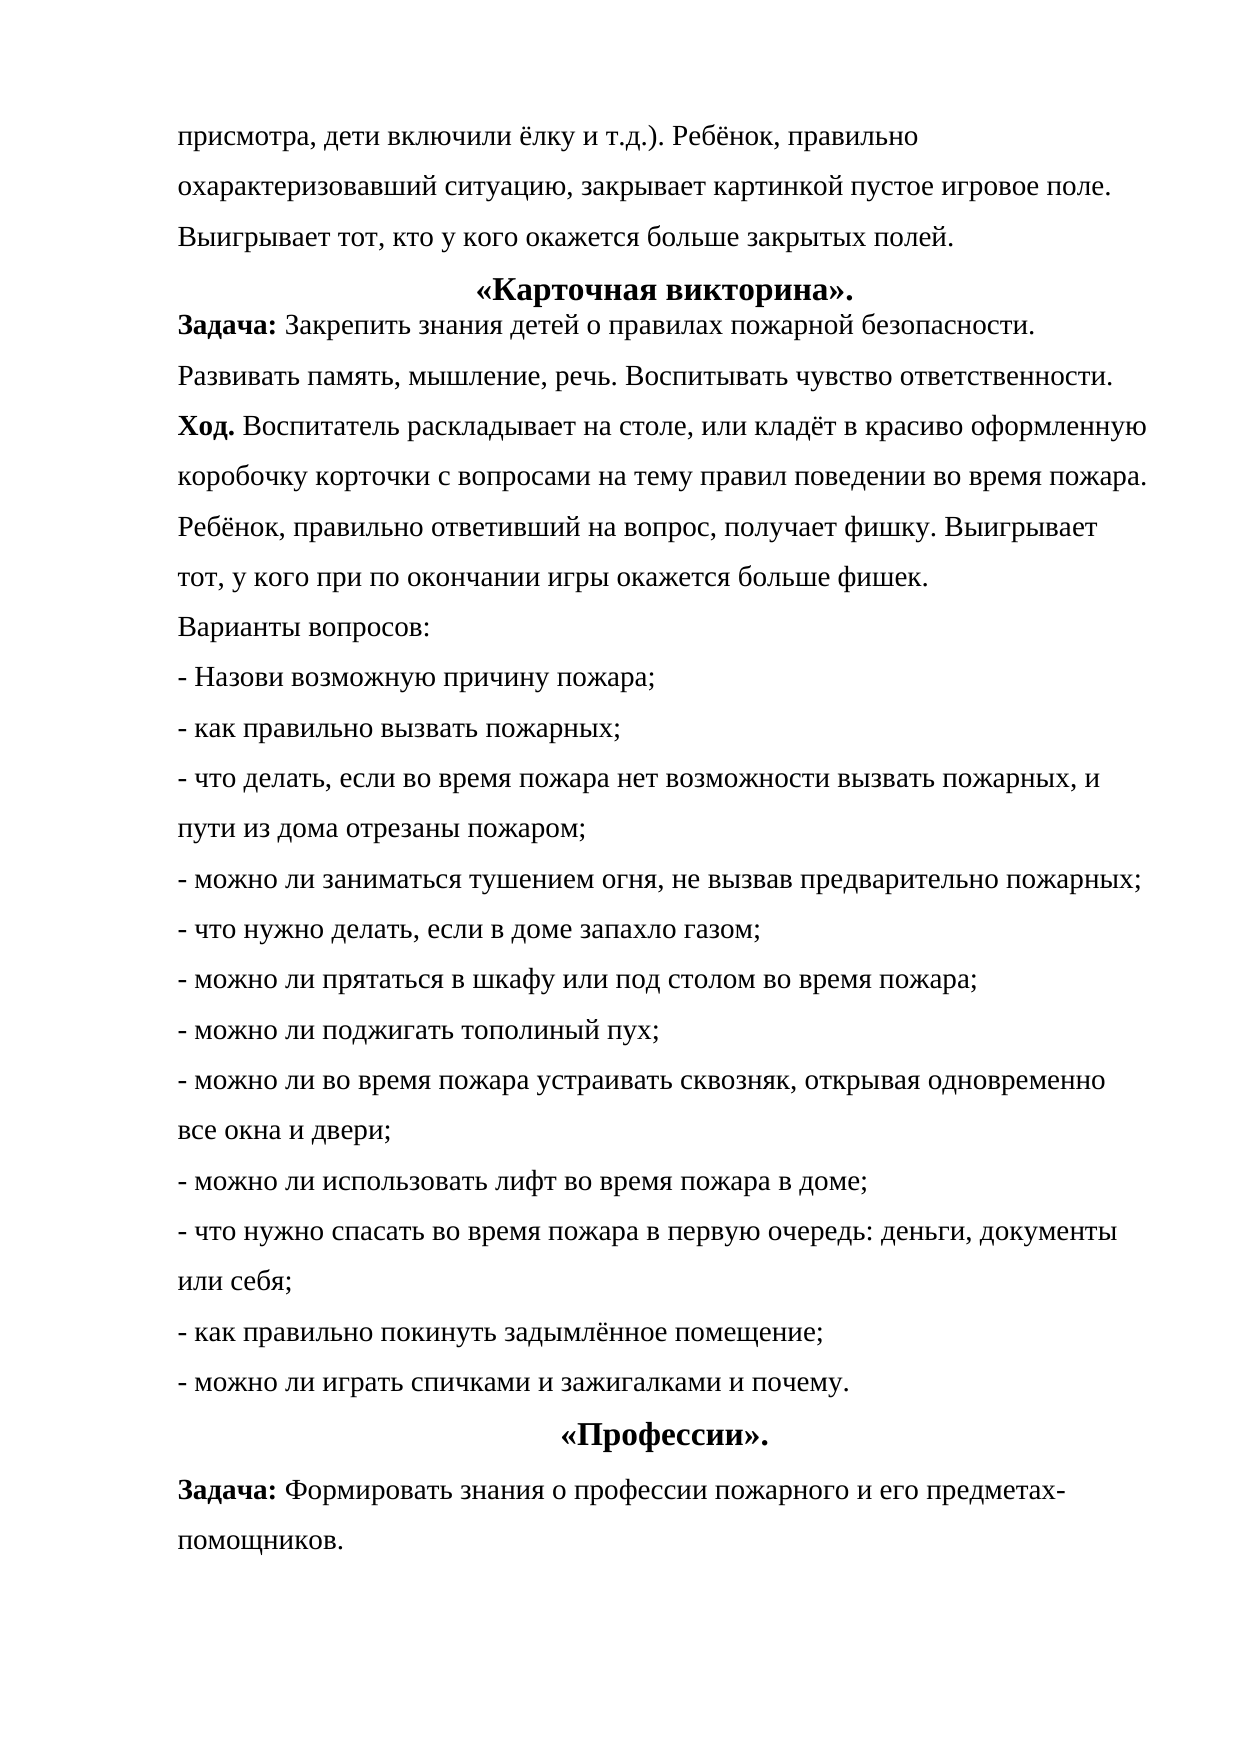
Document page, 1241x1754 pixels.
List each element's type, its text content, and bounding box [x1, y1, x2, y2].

text - как правильно покинуть задымлённое помещение; [177, 1314, 1152, 1347]
text - можно ли прятаться в шкафу или под столом во время пожара; [177, 961, 1152, 995]
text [177, 118, 1152, 252]
text - что делать, если во время пожара нет возможности вызвать пожарных, и пути из дома отрезаны пожаром; [177, 760, 1152, 844]
text - что нужно спасать во время пожара в первую очередь: деньги, документы или себя; [177, 1213, 1152, 1297]
text - можно ли играть спичками и зажигалками и почему. [177, 1364, 1152, 1397]
text Задача: Закрепить знания детей о правилах пожарной безопасности. Развивать память, мышление, речь. Воспитывать чувство ответственности. [177, 307, 1152, 391]
text - можно ли заниматься тушением огня, не вызвав предварительно пожарных; [177, 861, 1152, 894]
text - как правильно вызвать пожарных; [177, 710, 1152, 743]
text - можно ли во время пожара устраивать сквозняк, открывая одновременно все окна и двери; [177, 1062, 1152, 1146]
text Задача: Формировать знания о профессии пожарного и его предметах-помощников. [177, 1472, 1152, 1556]
text - можно ли использовать лифт во время пожара в доме; [177, 1163, 1152, 1196]
text - можно ли поджигать тополиный пух; [177, 1012, 1152, 1045]
text Ход. Воспитатель раскладывает на столе, или кладёт в красиво оформленную коробочку корточки с вопросами на тему правил поведении во время пожара. Ребёнок, правильно ответивший на вопрос, получает фишку. Выигрывает тот, у кого при по окончании игры окажется больше фишек. [177, 408, 1152, 592]
text - Назови возможную причину пожара; [177, 659, 1152, 693]
text Варианты вопросов: [177, 609, 1152, 643]
text «Профессии». [177, 1414, 1152, 1453]
text - что нужно делать, если в доме запахло газом; [177, 911, 1152, 945]
text «Карточная викторина». [177, 269, 1152, 307]
